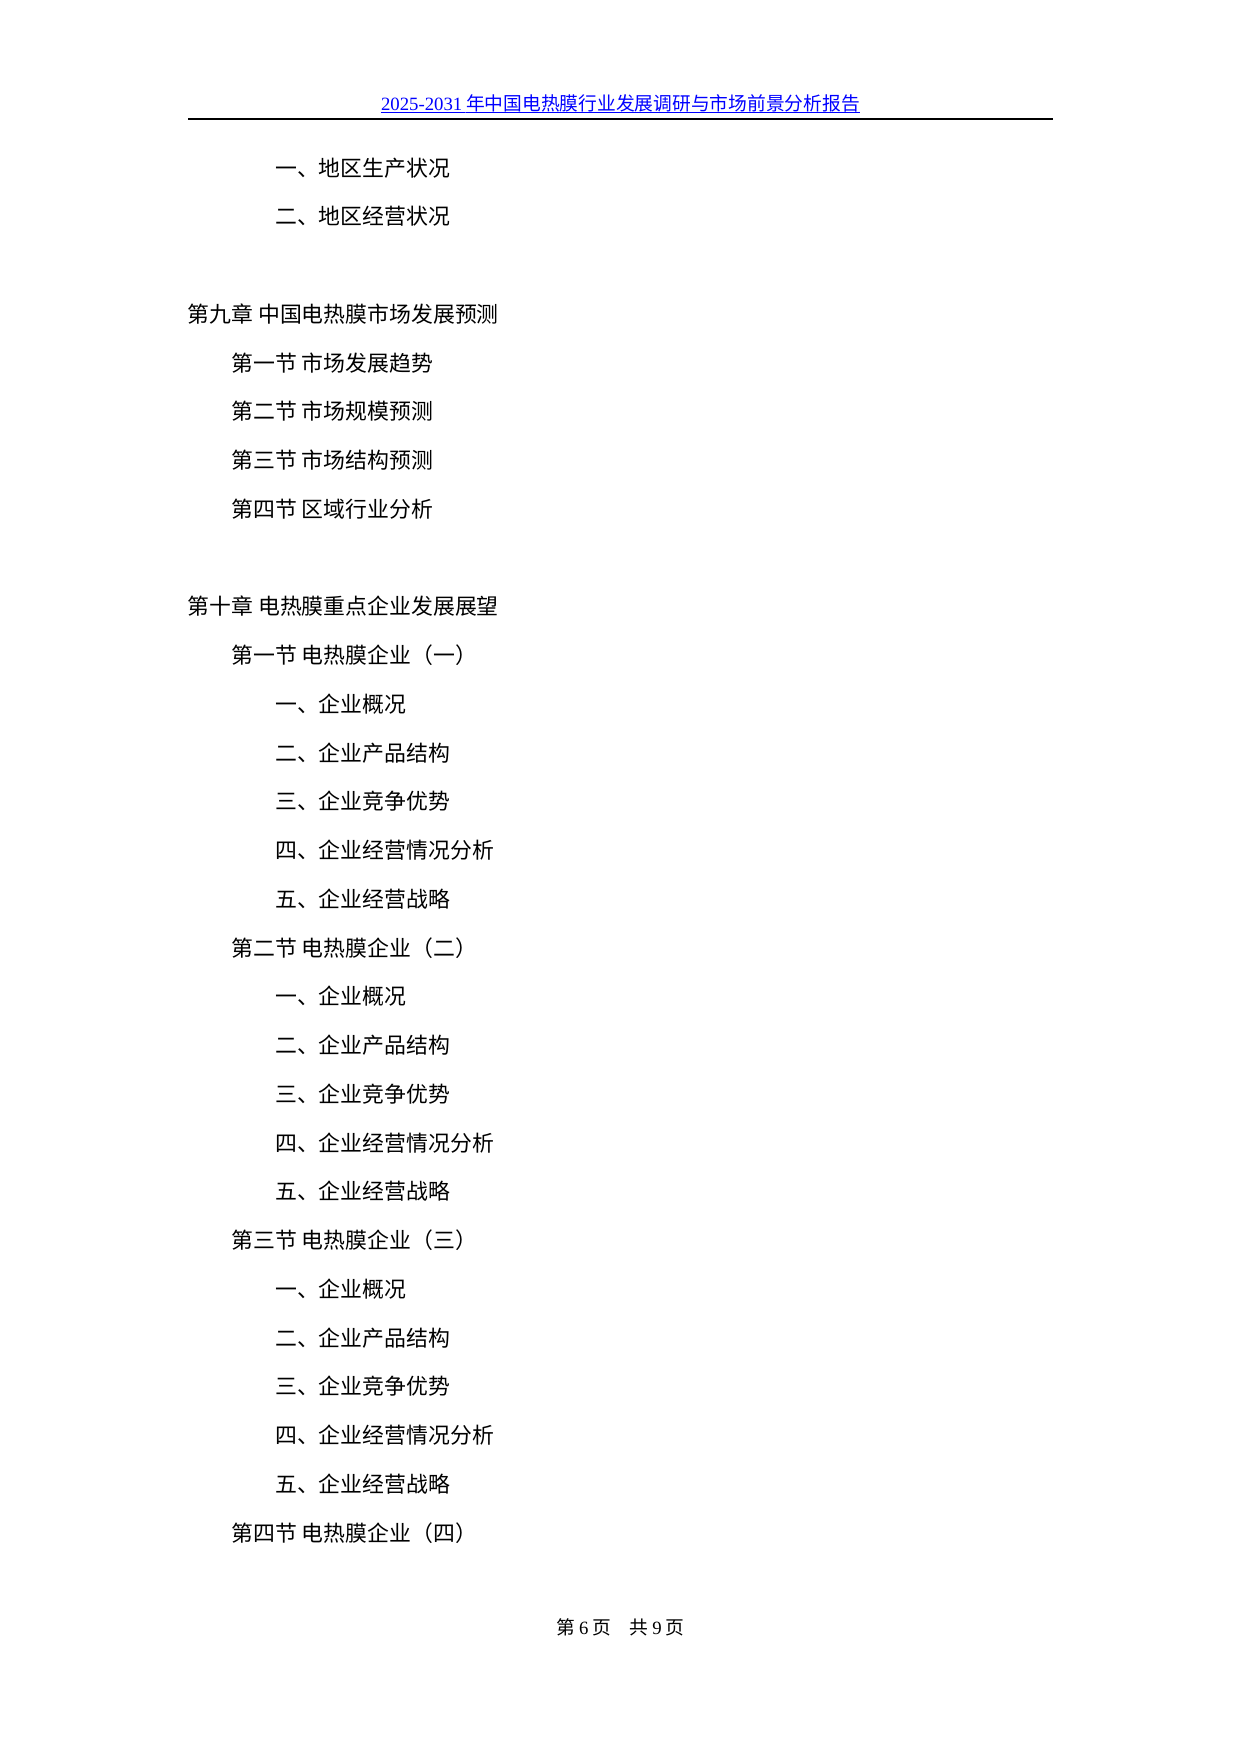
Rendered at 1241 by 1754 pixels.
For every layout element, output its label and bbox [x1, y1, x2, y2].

text [187, 150, 1053, 1548]
